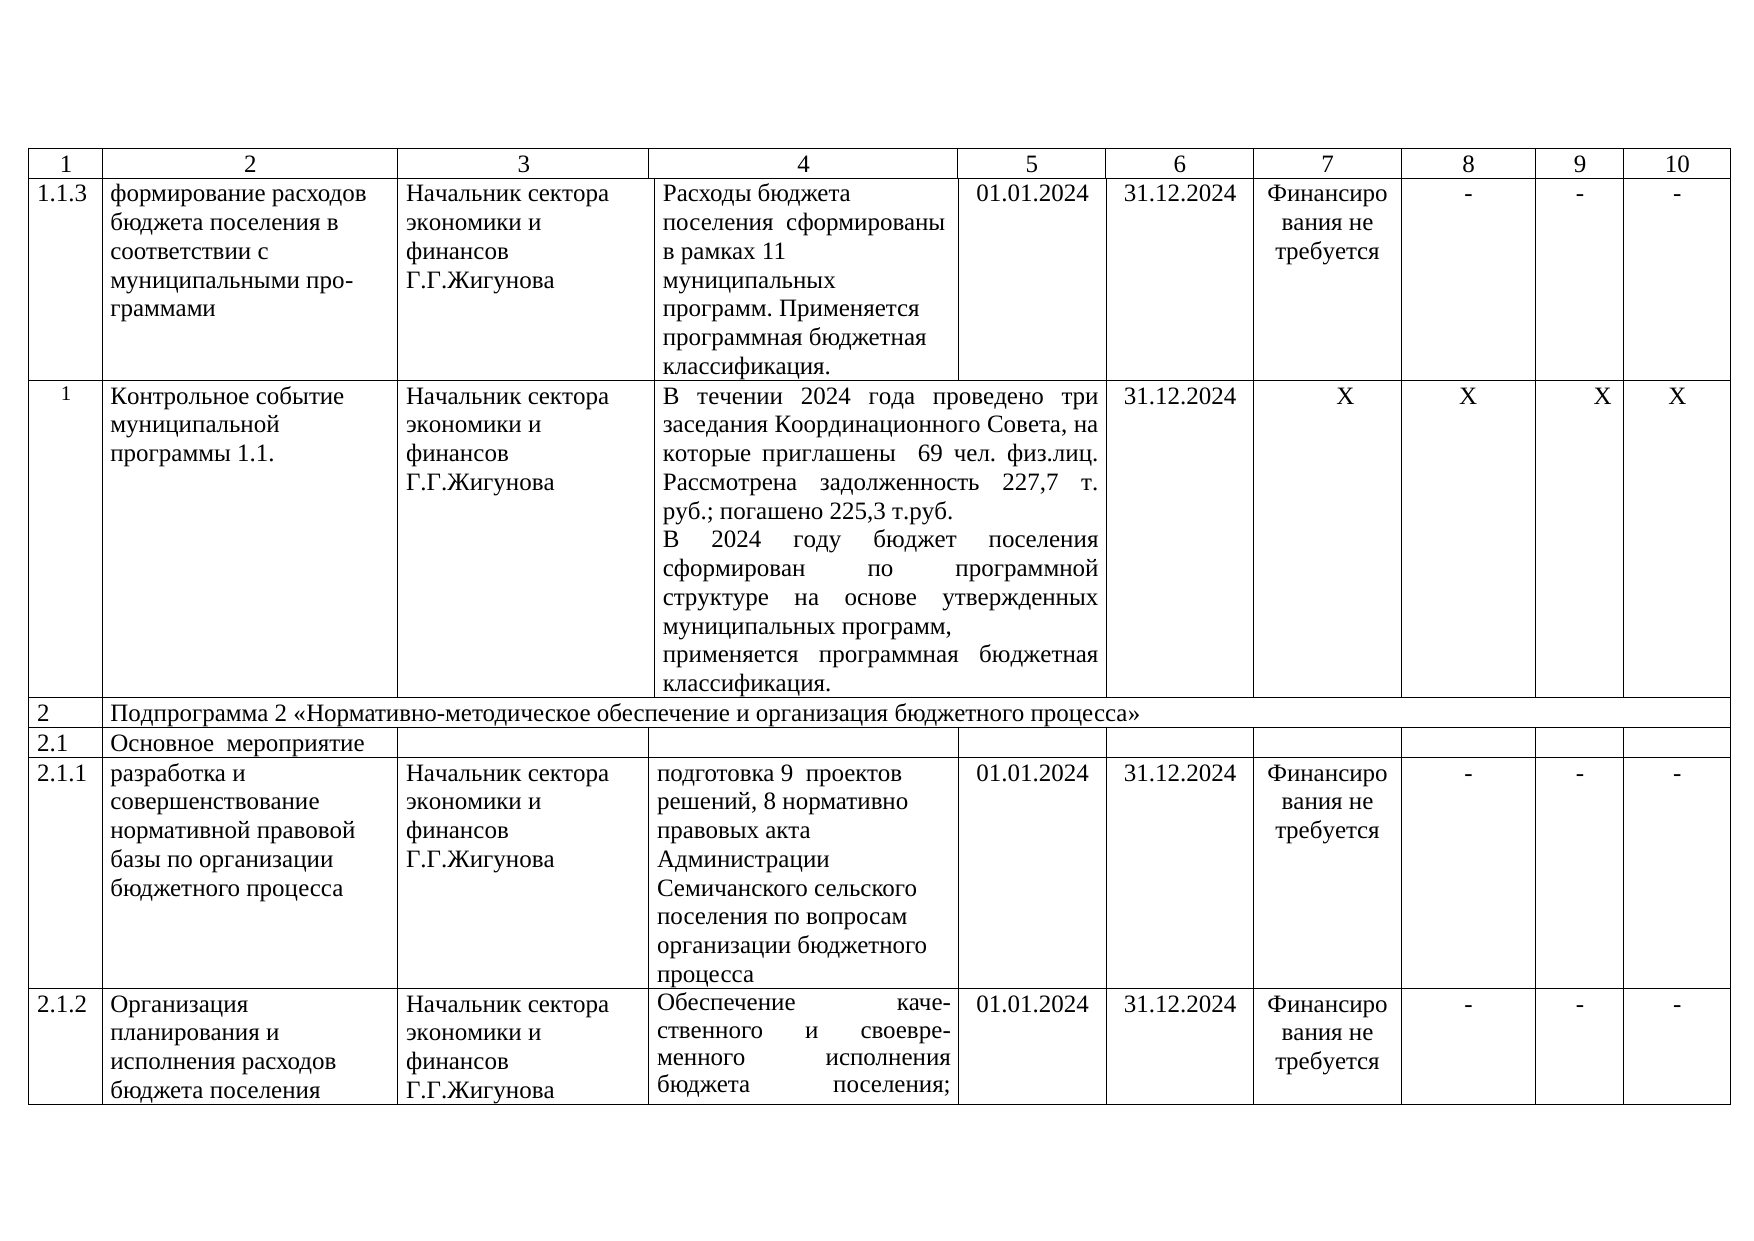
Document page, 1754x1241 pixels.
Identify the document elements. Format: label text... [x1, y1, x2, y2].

table_cell 01.01.2024 [959, 179, 1106, 380]
table_cell [649, 728, 958, 757]
table_cell 2.1.1 [29, 758, 102, 988]
table_header 5 [958, 149, 1105, 177]
table_cell формирование расходов бюджета поселения в соответствии с муниципальными программами [103, 179, 397, 380]
table_header 4 [649, 149, 957, 177]
table_cell 2 [29, 698, 102, 727]
table_cell 31.12.2024 [1107, 989, 1253, 1104]
table_cell 01.01.2024 [959, 989, 1106, 1104]
table_cell Финансирования не требуется [1254, 989, 1401, 1104]
table_cell разработка и совершенствование нормативной правовой базы по организации бюджетного процесса [103, 758, 397, 988]
table_cell [1402, 728, 1535, 757]
table_cell 01.01.2024 [959, 758, 1106, 988]
table_header 8 [1402, 149, 1535, 177]
table_cell [1624, 728, 1730, 757]
table_cell 31.12.2024 [1107, 179, 1253, 380]
table_cell [959, 728, 1106, 757]
table_header 2 [103, 149, 397, 177]
table_cell [398, 728, 648, 757]
table_cell Начальник сектора экономики и финансов Г.Г.Жигунова [398, 381, 654, 697]
table_header 10 [1624, 149, 1730, 177]
table_cell - [1536, 179, 1623, 380]
table_cell Основное мероприятие [103, 728, 397, 757]
table_cell 2.1 [29, 728, 102, 757]
table_cell - [1402, 989, 1535, 1104]
table_header 9 [1536, 149, 1623, 177]
table_cell - [1624, 758, 1730, 988]
table_cell подготовка 9 проектов решений, 8 нормативно правовых акта Администрации Семичанского сельского поселения по вопросам организации бюджетного процесса [649, 758, 958, 988]
table_cell Расходы бюджета поселения сформированы в рамках 11 муниципальных программ. Применяется программная бюджетная классификация. [655, 179, 958, 380]
table_cell X [1254, 381, 1401, 697]
table_header 1 [29, 149, 102, 177]
table_cell [1107, 728, 1253, 757]
table_cell - [1536, 758, 1623, 988]
table_cell X [1402, 381, 1535, 697]
table_cell - [1402, 758, 1535, 988]
table_cell Финансирования не требуется [1254, 179, 1401, 380]
table_cell Х [1624, 381, 1730, 697]
table_cell - [1624, 179, 1730, 380]
table_cell 1 [29, 381, 102, 697]
table_header 7 [1254, 149, 1401, 177]
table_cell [103, 989, 397, 1104]
table_cell - [1536, 989, 1623, 1104]
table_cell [649, 989, 958, 1104]
table_cell 2.1.2 [29, 989, 102, 1104]
table_cell 1.1.3 [29, 179, 102, 380]
table_header 3 [398, 149, 648, 177]
table_cell В течении 2024 года проведено три заседания Координационного Совета, на которые приглашены 69 чел. физ.лиц. Рассмотрена задолженность 227,7 т. руб.; погашено 225,3 т.руб. В 2024 году бюджет поселения сформирован по программной структуре на основе утвержденных муниципальных программ, применяется программная бюджетная классификация. [655, 381, 1106, 697]
table_cell - [1624, 989, 1730, 1104]
table_cell Контрольное событие муниципальной программы 1.1. [103, 381, 397, 697]
table_cell - [1402, 179, 1535, 380]
table_cell [1536, 728, 1623, 757]
table_cell 31.12.2024 [1107, 758, 1253, 988]
table_cell [1254, 728, 1401, 757]
table_cell X [1536, 381, 1623, 697]
table_cell Подпрограмма 2 «Нормативно-методическое обеспечение и организация бюджетного процесса» [103, 698, 1730, 727]
table_cell 31.12.2024 [1107, 381, 1253, 697]
table_cell Начальник сектора экономики и финансов Г.Г.Жигунова [398, 179, 654, 380]
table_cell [398, 989, 648, 1104]
table_header 6 [1106, 149, 1253, 177]
table_cell Финансирования не требуется [1254, 758, 1401, 988]
table_cell Начальник сектора экономики и финансов Г.Г.Жигунова [398, 758, 648, 988]
